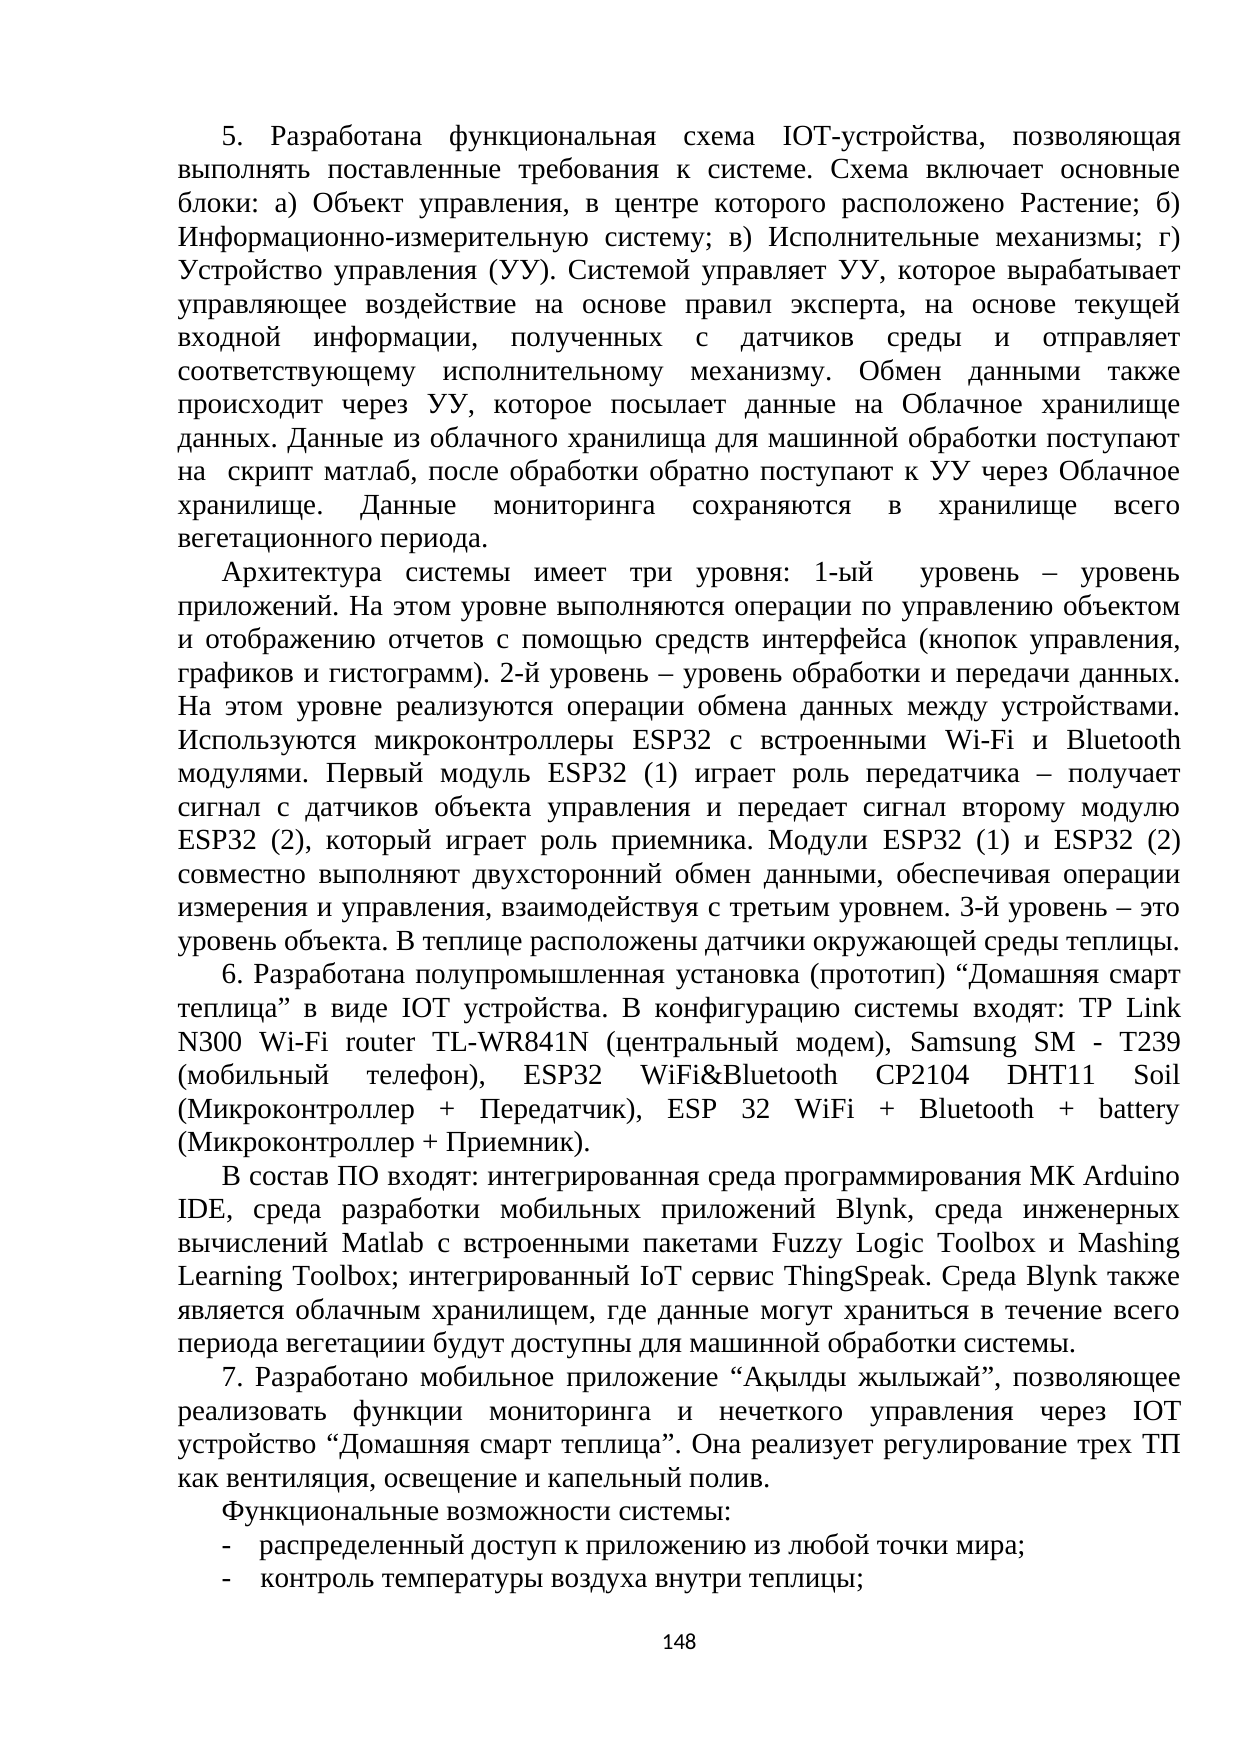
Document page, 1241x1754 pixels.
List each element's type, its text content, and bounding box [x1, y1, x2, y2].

text 5. Разработана функциональная схема IOT-устройства, позволяющая выполнять поставленные требования к системе. Схема включает основные блоки: а) Объект управления, в центре которого расположено Растение; б) Информационно-измерительную систему; в) Исполнительные механизмы; г) Устройство управления (УУ). Системой управляет УУ, которое вырабатывает управляющее воздействие на основе правил эксперта, на основе текущей входной информации, полученных с датчиков среды и отправляет соответствующему исполнительному механизму. Обмен данными также происходит через УУ, которое посылает данные на Облачное хранилище данных. Данные из облачного хранилища для машинной обработки поступают на скрипт матлаб, после обработки обратно поступают к УУ через Облачное хранилище. Данные мониторинга сохраняются в хранилище всего вегетационного периода. [177, 118, 1181, 554]
text Функциональные возможности системы: [177, 1493, 1181, 1527]
text 7. Разработано мобильное приложение “Ақылды жылыжай”, позволяющее реализовать функции мониторинга и нечеткого управления через IOT устройство “Домашняя смарт теплица”. Она реализует регулирование трех ТП как вентиляция, освещение и капельный полив. [177, 1359, 1181, 1493]
list распределенный доступ к приложению из любой точки мира; [177, 1527, 1181, 1560]
text Архитектура системы имеет три уровня: 1-ый уровень – уровень приложений. На этом уровне выполняются операции по управлению объектом и отображению отчетов с помощью средств интерфейса (кнопок управления, графиков и гистограмм). 2-й уровень – уровень обработки и передачи данных. На этом уровне реализуются операции обмена данных между устройствами. Используются микроконтроллеры ESP32 с встроенными Wi-Fi и Bluetooth модулями. Первый модуль ESP32 (1) играет роль передатчика – получает сигнал с датчиков объекта управления и передает сигнал второму модулю ESP32 (2), который играет роль приемника. Модули ESP32 (1) и ESP32 (2) совместно выполняют двухсторонний обмен данными, обеспечивая операции измерения и управления, взаимодействуя с третьим уровнем. 3-й уровень – это уровень объекта. В теплице расположены датчики окружающей среды теплицы. [177, 554, 1181, 957]
text В состав ПО входят: интегрированная среда программирования МК Arduino IDE, среда разработки мобильных приложений Blynk, среда инженерных вычислений Matlab с встроенными пакетами Fuzzy Logic Toolbox и Mashing Learning Toolbox; интегрированный IoT сервис ThingSpeak. Среда Blynk также является облачным хранилищем, где данные могут храниться в течение всего периода вегетациии будут доступны для машинной обработки системы. [177, 1158, 1181, 1359]
text - контроль температуры воздуха внутри теплицы; [177, 1560, 1181, 1594]
text 6. Разработана полупромышленная установка (прототип) “Домашняя смарт теплица” в виде IOT устройства. В конфигурацию системы входят: TP Link N300 Wi-Fi router TL-WR841N (центральный модем), Samsung SM - T239 (мобильный телефон), ESP32 WiFi&Bluetooth CP2104 DHT11 Soil (Микроконтроллер + Передатчик), ESP 32 WiFi + Bluetooth + battery (Микроконтроллер + Приемник). [177, 957, 1181, 1158]
